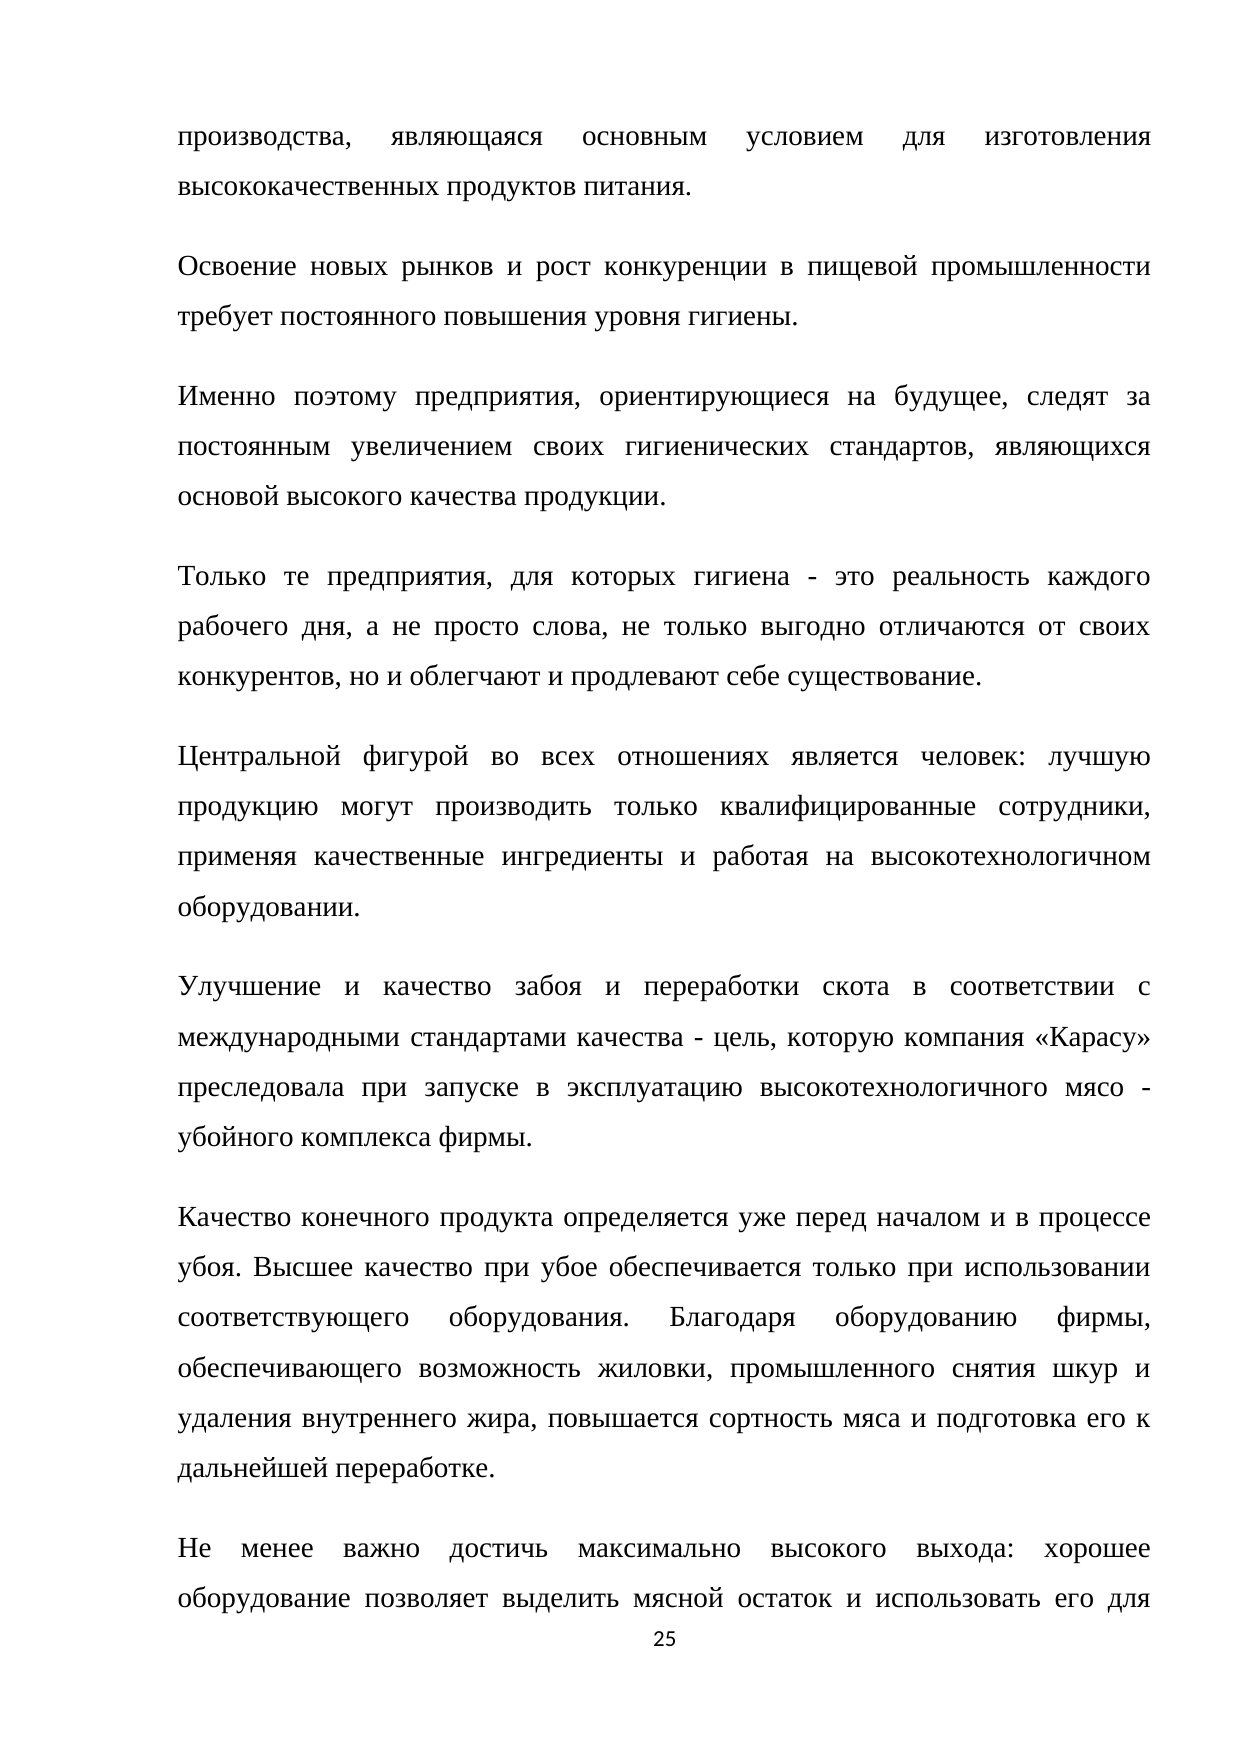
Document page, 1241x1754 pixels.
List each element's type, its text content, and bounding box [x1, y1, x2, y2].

text Именно поэтому предприятия, ориентирующиеся на будущее, следят за постоянным увеличением своих гигиенических стандартов, являющихся основой высокого качества продукции. [177, 378, 1152, 512]
text Только те предприятия, для которых гигиена - это реальность каждого рабочего дня, а не просто слова, не только выгодно отличаются от своих конкурентов, но и облегчают и продлевают себе существование. [177, 558, 1152, 692]
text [177, 118, 1152, 202]
text Освоение новых рынков и рост конкуренции в пищевой промышленности требует постоянного повышения уровня гигиены. [177, 248, 1152, 332]
text Улучшение и качество забоя и переработки скота в соответствии с международными стандартами качества - цель, которую компания «Карасу» преследовала при запуске в эксплуатацию высокотехнологичного мясо - убойного комплекса фирмы. [177, 968, 1152, 1153]
text Центральной фигурой во всех отношениях является человек: лучшую продукцию могут производить только квалифицированные сотрудники, применяя качественные ингредиенты и работая на высокотехнологичном оборудовании. [177, 738, 1152, 922]
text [177, 1530, 1152, 1614]
text Качество конечного продукта определяется уже перед началом и в процессе убоя. Высшее качество при убое обеспечивается только при использовании соответствующего оборудования. Благодаря оборудованию фирмы, обеспечивающего возможность жиловки, промышленного снятия шкур и удаления внутреннего жира, повышается сортность мяса и подготовка его к дальнейшей переработке. [177, 1199, 1152, 1484]
